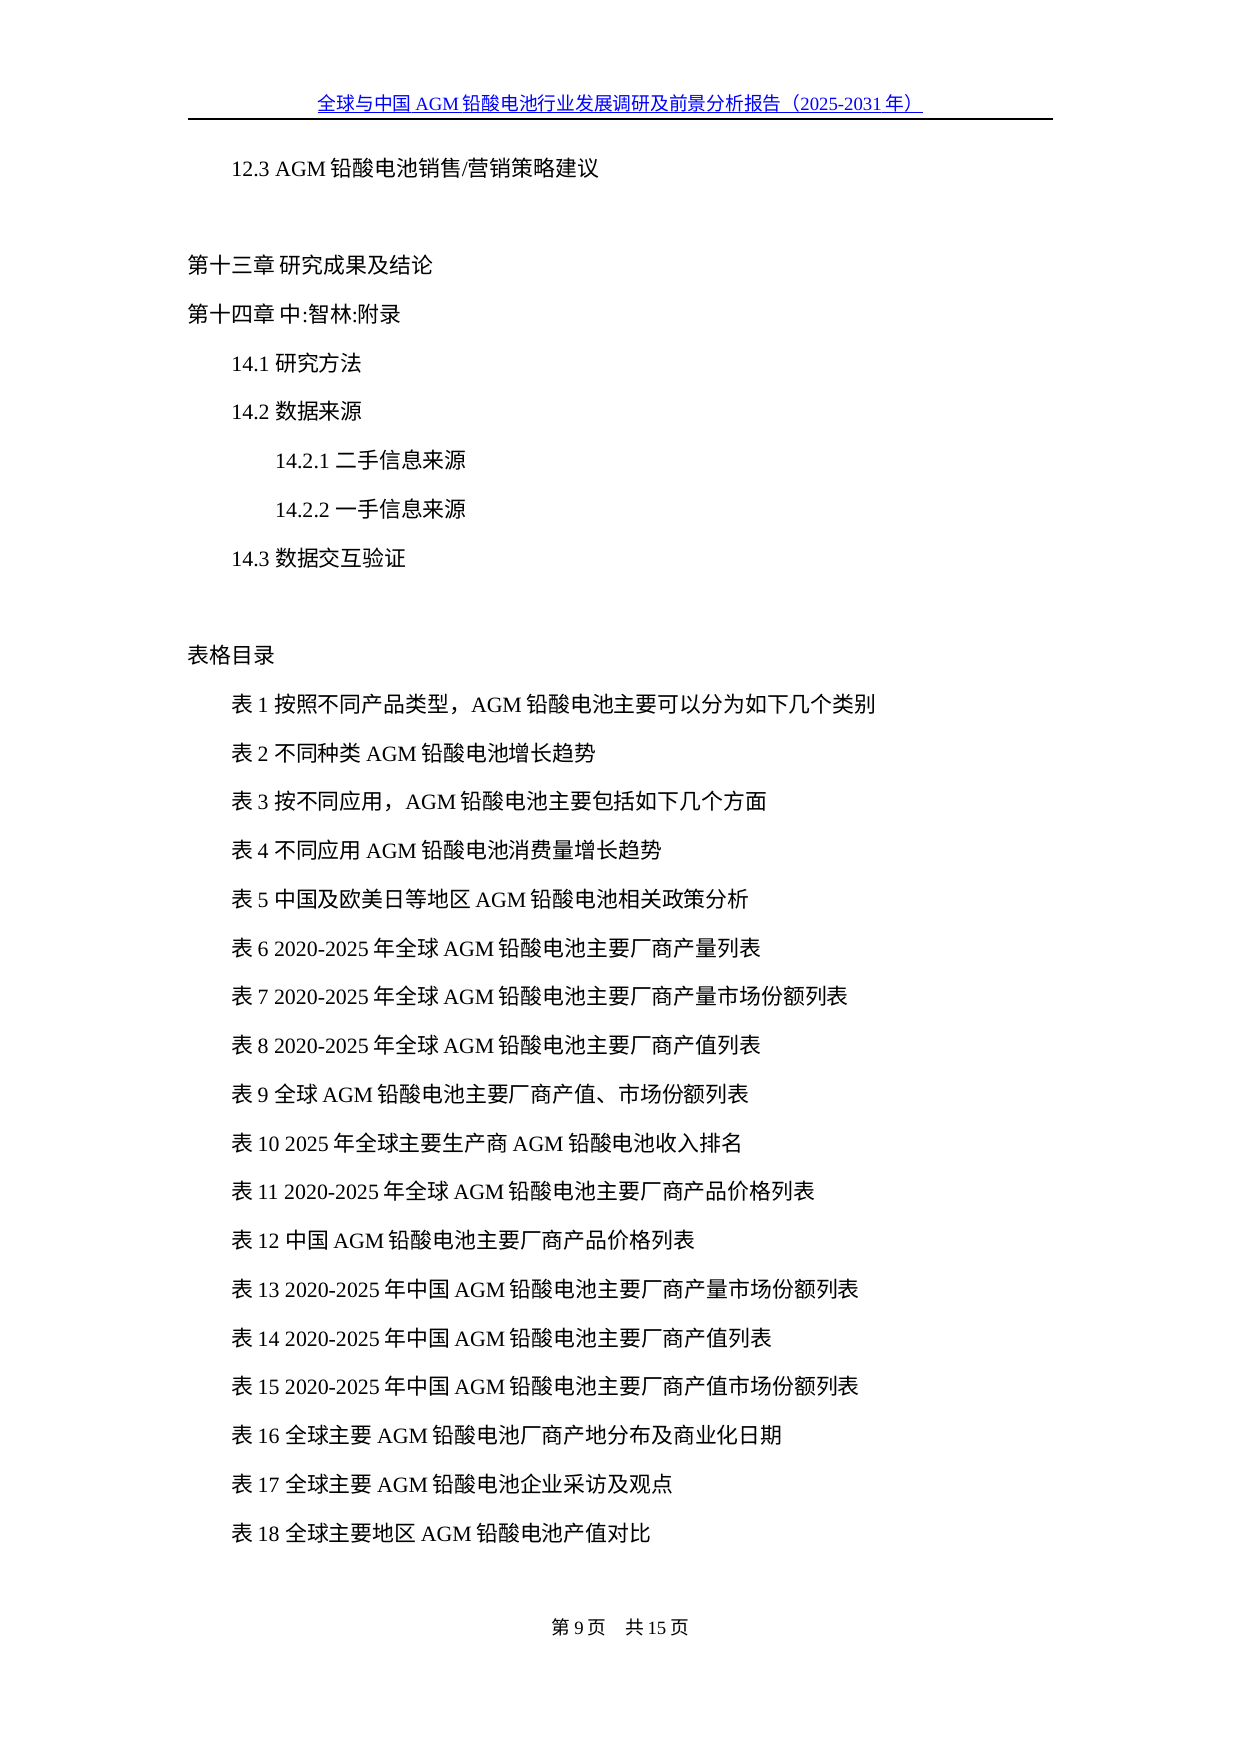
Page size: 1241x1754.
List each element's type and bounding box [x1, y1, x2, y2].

text [187, 150, 1053, 1548]
